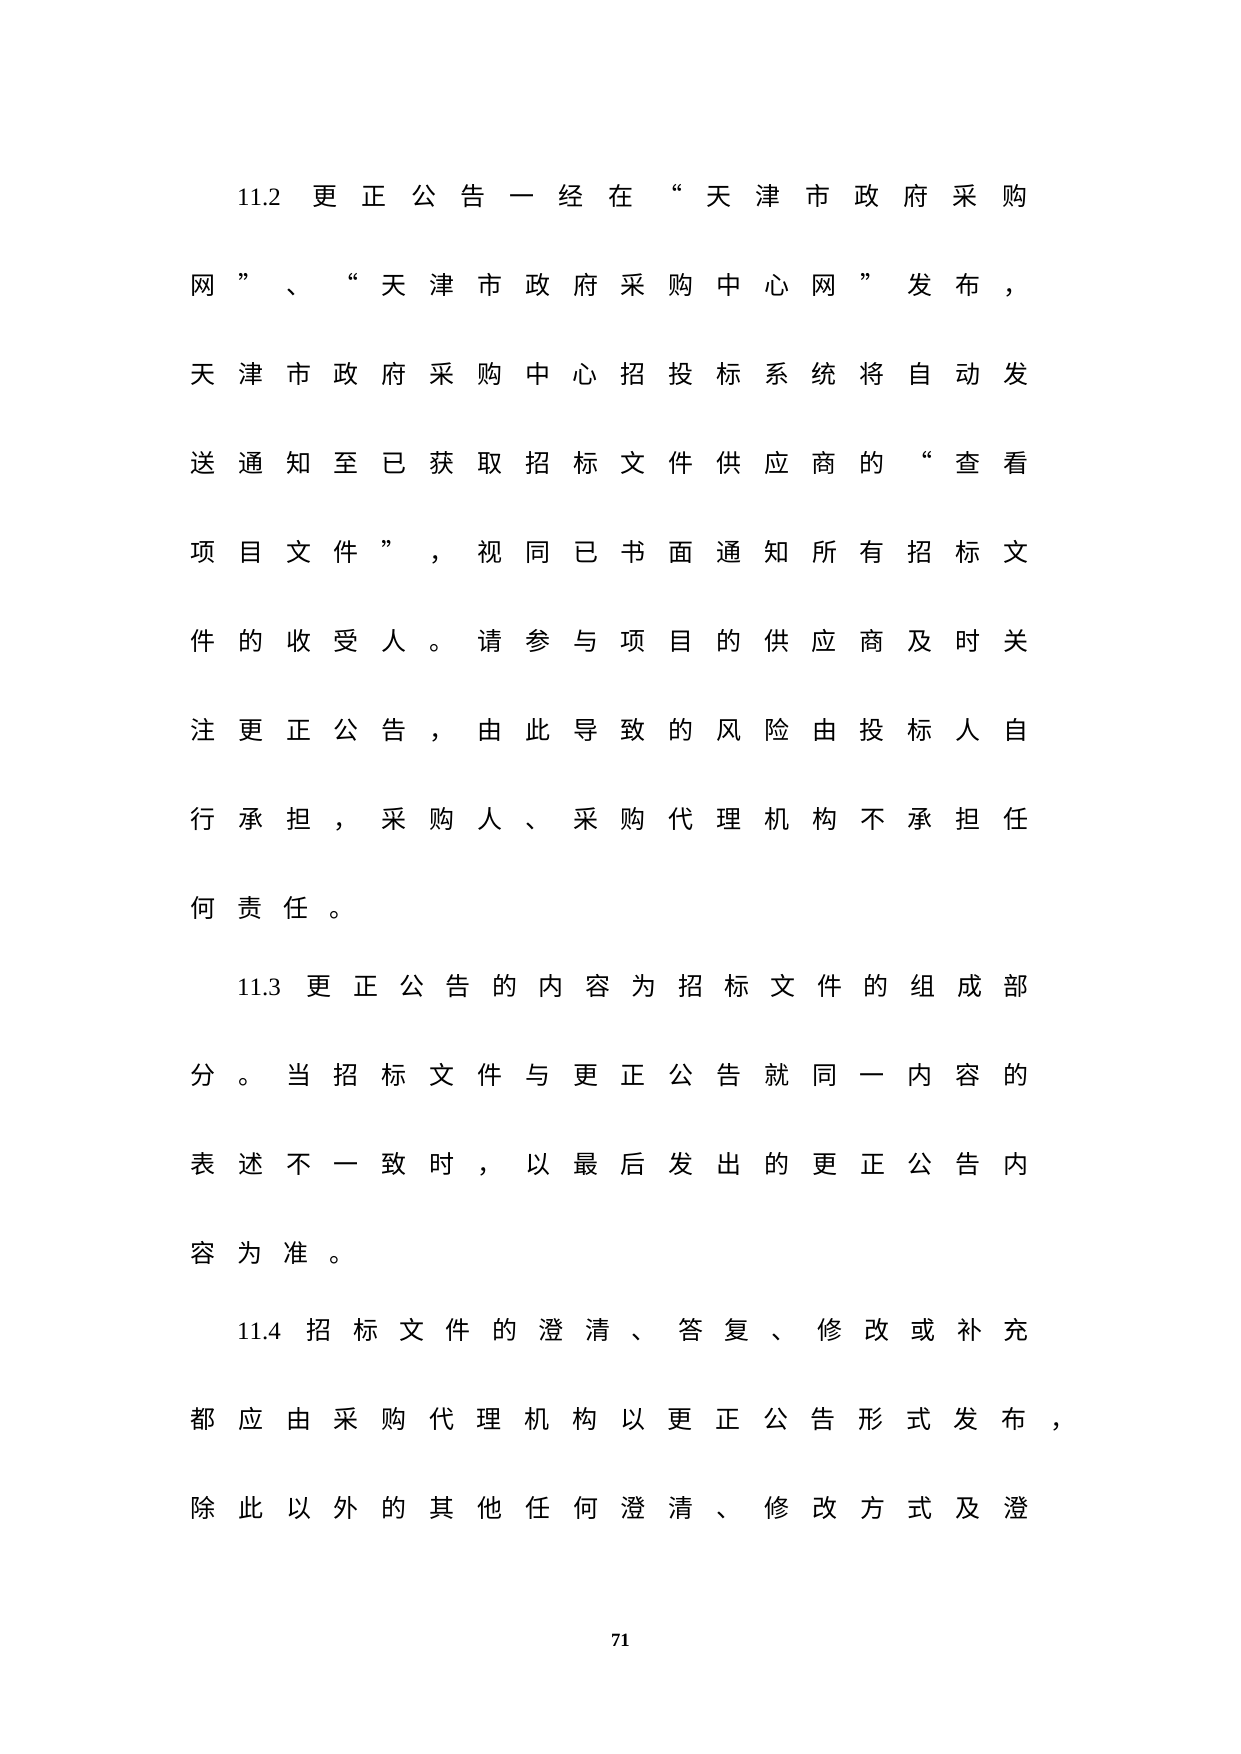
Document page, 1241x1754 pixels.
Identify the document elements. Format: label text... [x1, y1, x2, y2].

text 11.2 更正公告一经在“天津市政府采购网”、“天津市政府采购中心网”发布，天津市政府采购中心招投标系统将自动发送通知至已获取招标文件供应商的“查看项目文件”，视同已书面通知所有招标文件的收受人。请参与项目的供应商及时关注更正公告，由此导致的风险由投标人自行承担，采购人、采购代理机构不承担任何责任。 [190, 164, 1050, 936]
text 11.3 更正公告的内容为招标文件的组成部分。当招标文件与更正公告就同一内容的表述不一致时，以最后发出的更正公告内容为准。 [190, 954, 1050, 1281]
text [190, 1299, 1050, 1537]
